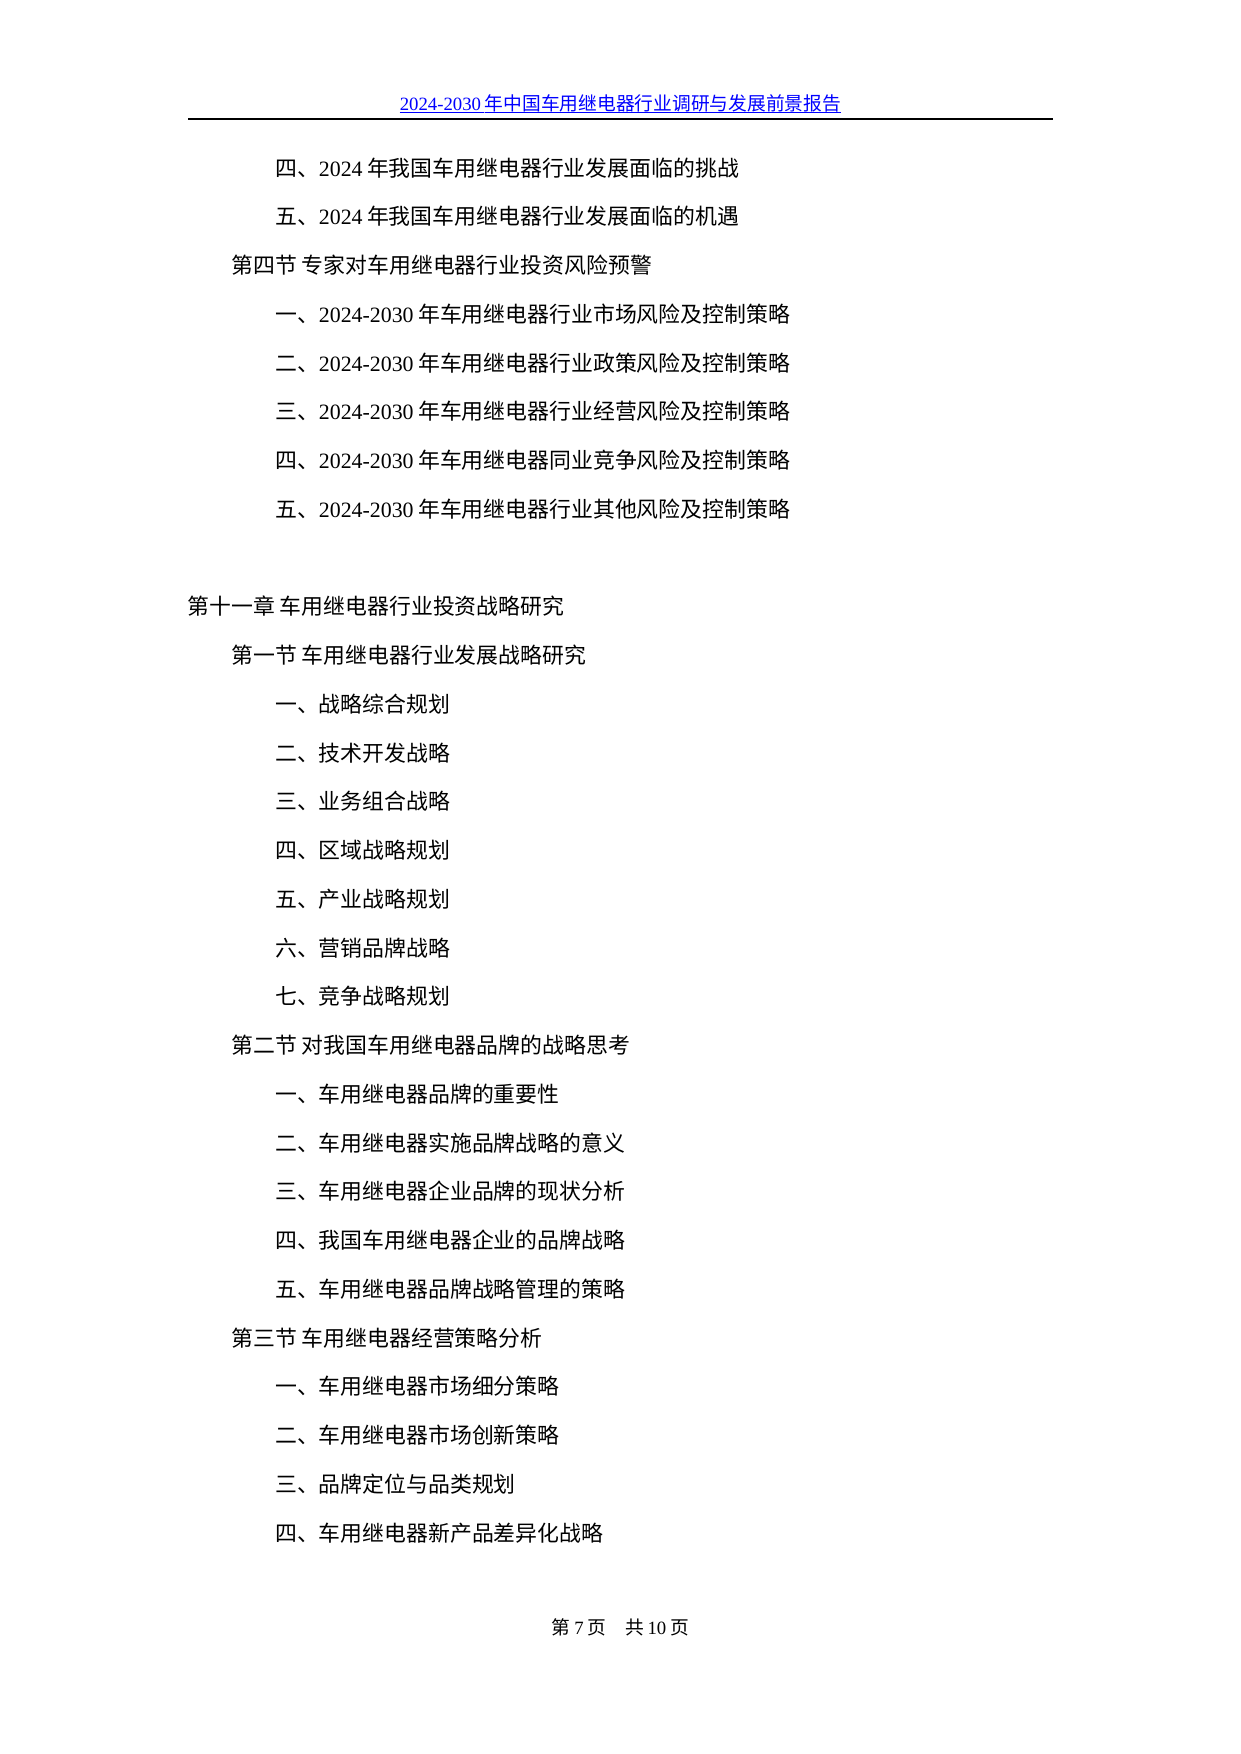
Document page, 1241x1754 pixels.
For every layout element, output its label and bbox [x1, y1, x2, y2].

text [187, 150, 1053, 1548]
